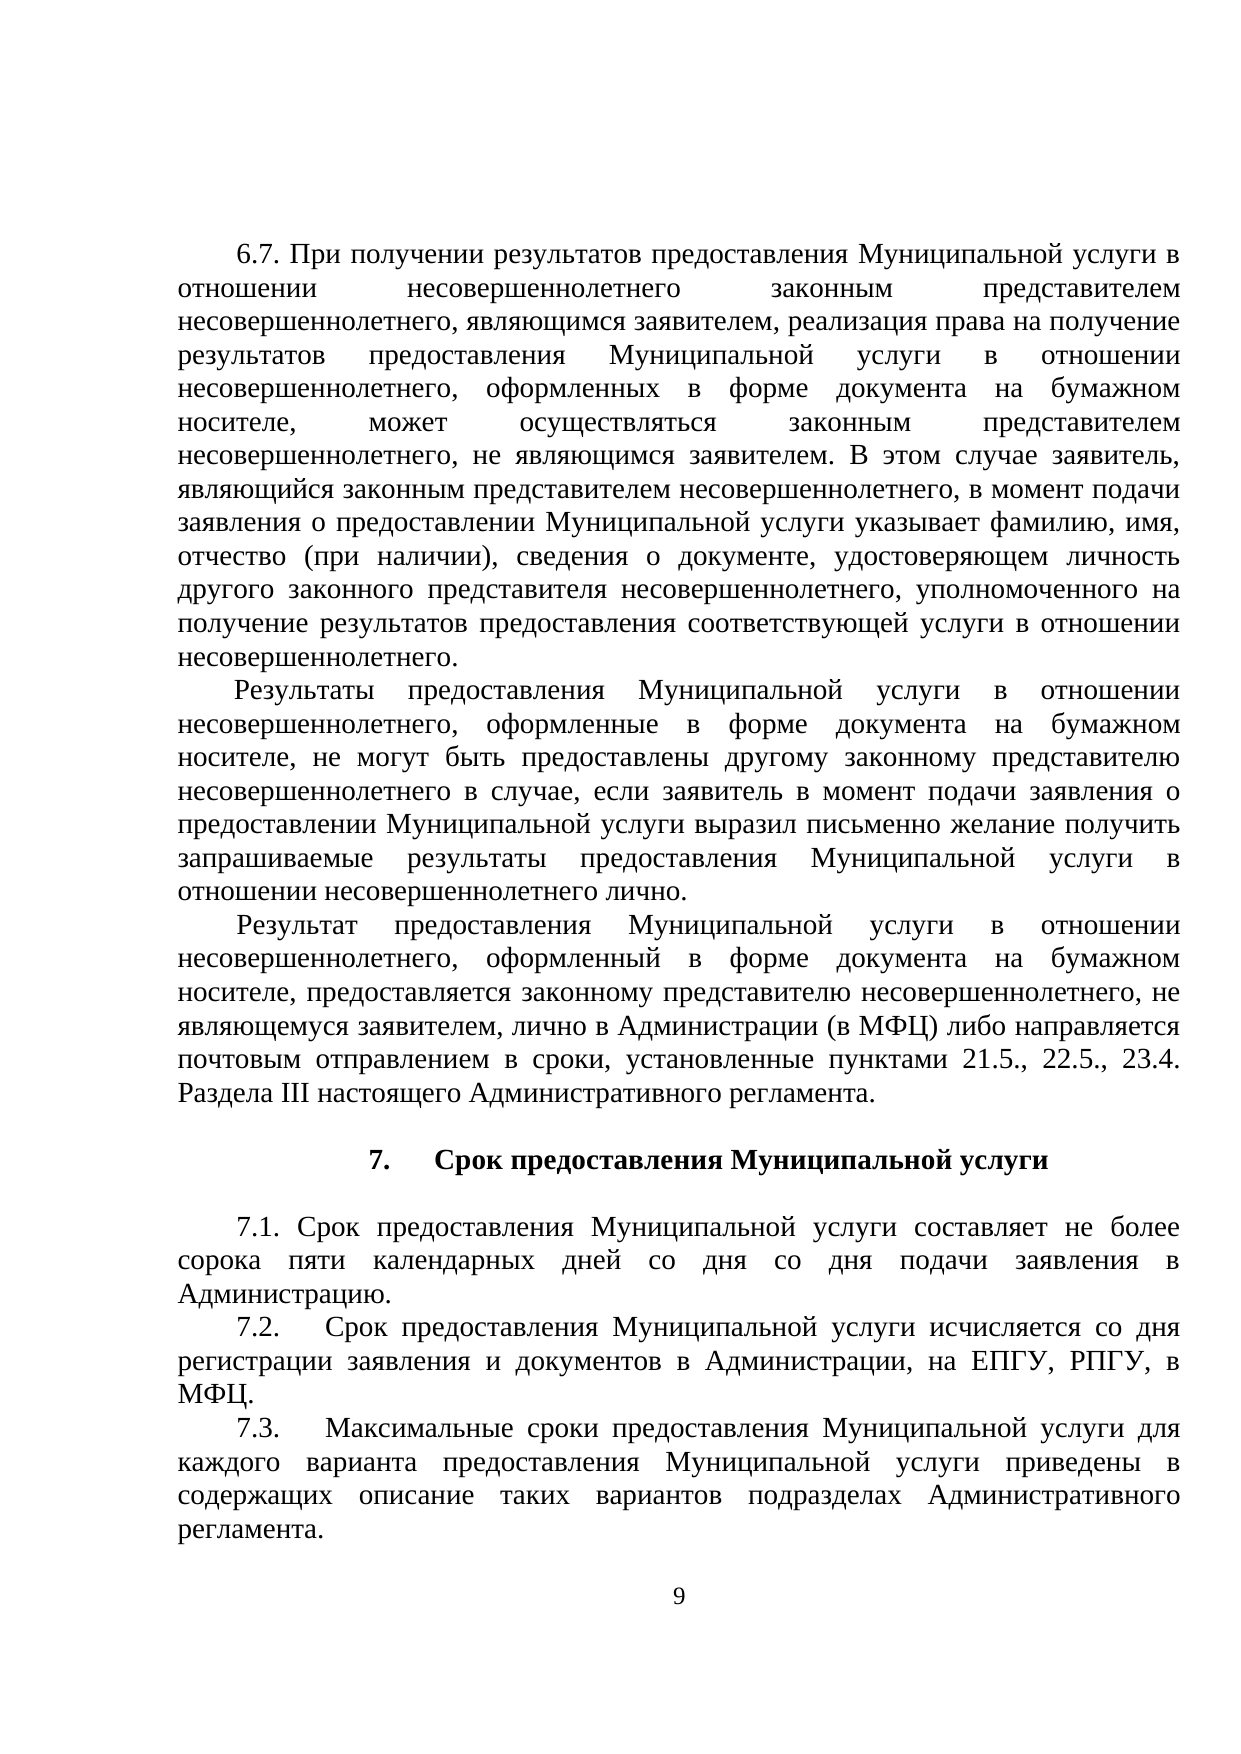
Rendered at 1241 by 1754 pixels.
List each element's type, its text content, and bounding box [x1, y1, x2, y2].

text Результаты предоставления Муниципальной услуги в отношении несовершеннолетнего, оформленные в форме документа на бумажном носителе, не могут быть предоставлены другому законному представителю несовершеннолетнего в случае, если заявитель в момент подачи заявления о предоставлении Муниципальной услуги выразил письменно желание получить запрашиваемые результаты предоставления Муниципальной услуги в отношении несовершеннолетнего лично. [177, 672, 1181, 907]
list Срок предоставления Муниципальной услуги [236, 1142, 1181, 1175]
list Максимальные сроки предоставления Муниципальной услуги для каждого варианта предоставления Муниципальной услуги приведены в содержащих описание таких вариантов подразделах Административного регламента. [177, 1410, 1181, 1544]
list Срок предоставления Муниципальной услуги исчисляется со дня регистрации заявления и документов в Администрации, на ЕПГУ, РПГУ, в МФЦ. [177, 1309, 1181, 1410]
text 6.7. При получении результатов предоставления Муниципальной услуги в отношении несовершеннолетнего законным представителем несовершеннолетнего, являющимся заявителем, реализация права на получение результатов предоставления Муниципальной услуги в отношении несовершеннолетнего, оформленных в форме документа на бумажном носителе, может осуществляться законным представителем несовершеннолетнего, не являющимся заявителем. В этом случае заявитель, являющийся законным представителем несовершеннолетнего, в момент подачи заявления о предоставлении Муниципальной услуги указывает фамилию, имя, отчество (при наличии), сведения о документе, удостоверяющем личность другого законного представителя несовершеннолетнего, уполномоченного на получение результатов предоставления соответствующей услуги в отношении несовершеннолетнего. [177, 236, 1181, 672]
text 7.1. Срок предоставления Муниципальной услуги составляет не более сорока пяти календарных дней со дня со дня подачи заявления в Администрацию. [177, 1209, 1181, 1309]
text Результат предоставления Муниципальной услуги в отношении несовершеннолетнего, оформленный в форме документа на бумажном носителе, предоставляется законному представителю несовершеннолетнего, не являющемуся заявителем, лично в Администрации (в МФЦ) либо направляется почтовым отправлением в сроки, установленные пунктами 21.5., 22.5., 23.4. Раздела III настоящего Административного регламента. [177, 907, 1181, 1108]
